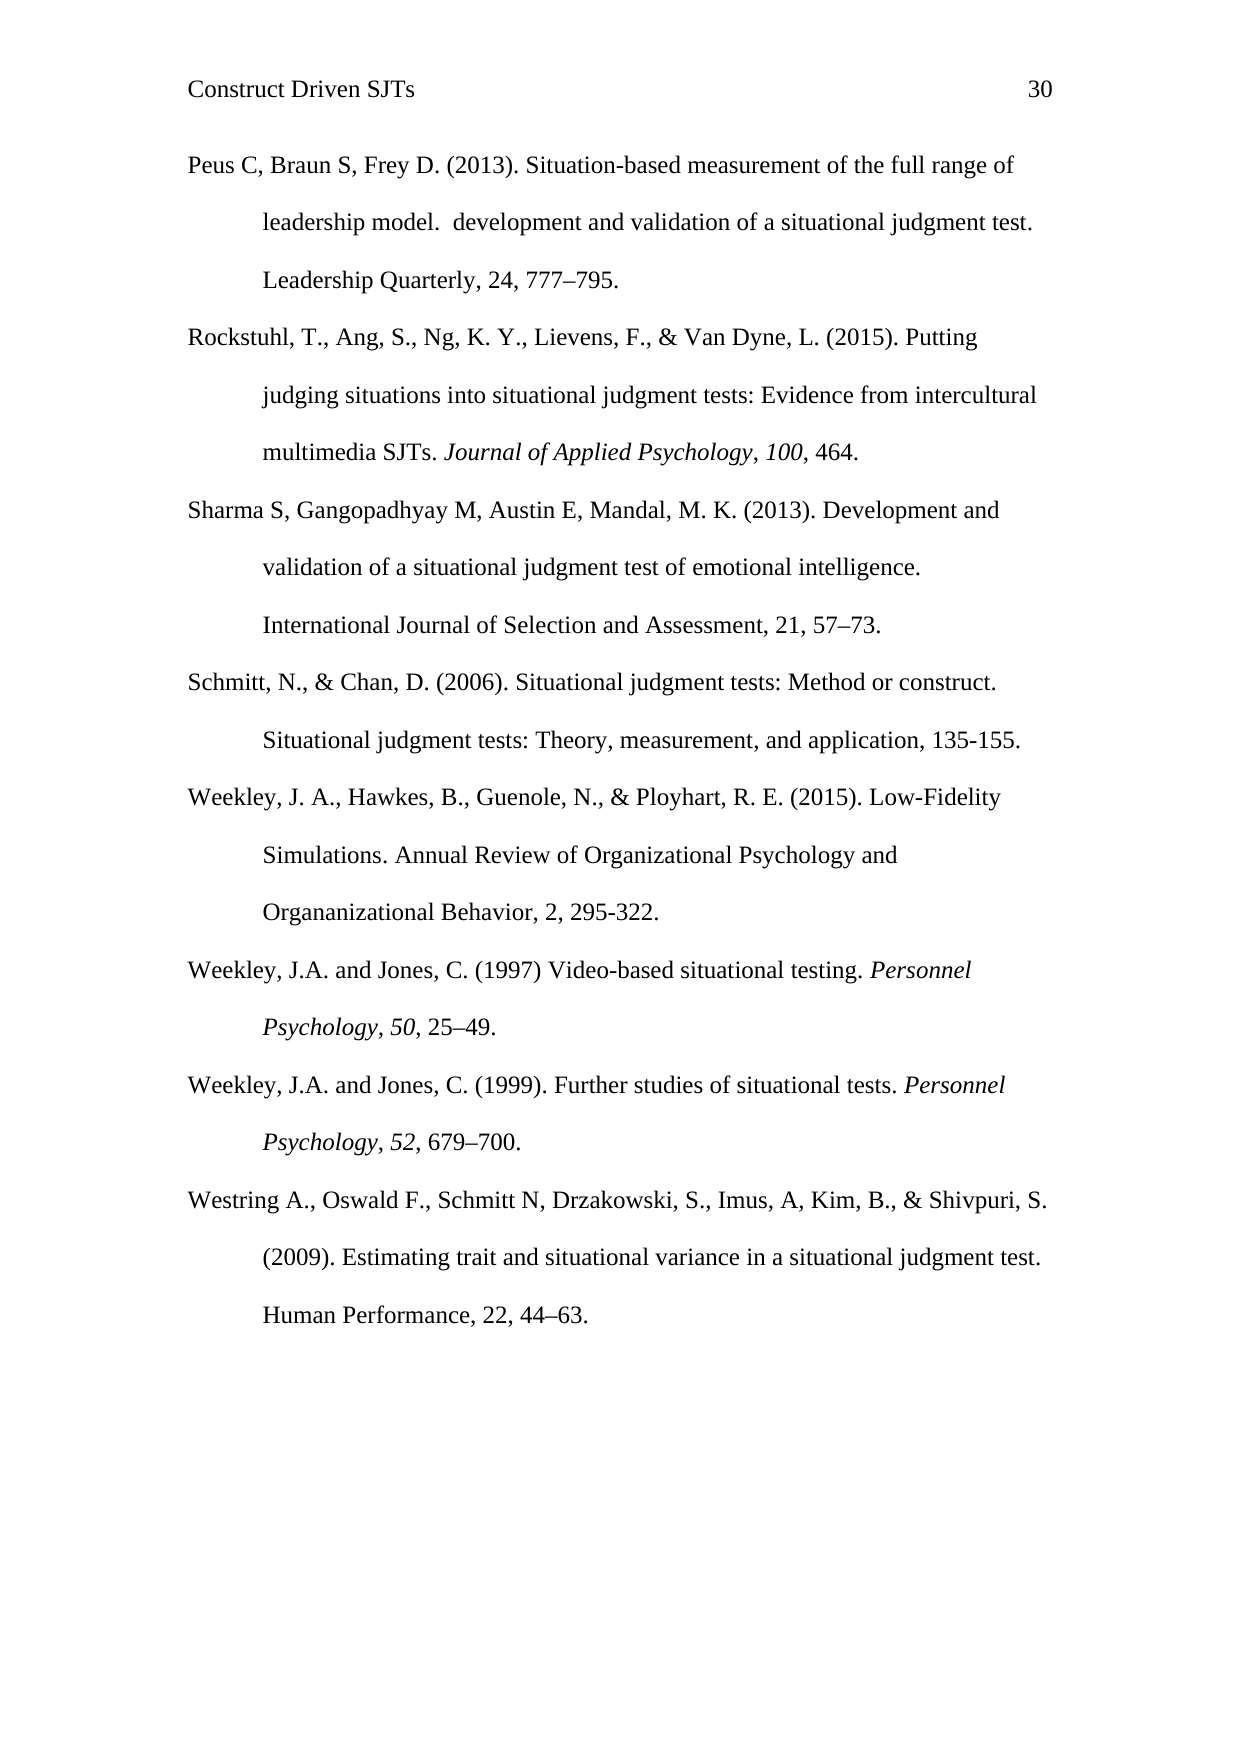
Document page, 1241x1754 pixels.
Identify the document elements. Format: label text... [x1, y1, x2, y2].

text Peus C, Braun S, Frey D. (2013). Situation-based measurement of the full range of leadership model. development and validation of a situational judgment test. Leadership Quarterly, 24, 777–795. [187, 150, 1053, 294]
text Weekley, J.A. and Jones, C. (1999). Further studies of situational tests. Personnel Psychology, 52, 679–700. [187, 1070, 1053, 1156]
text Weekley, J.A. and Jones, C. (1997) Video-based situational testing. Personnel Psychology, 50, 25–49. [187, 955, 1053, 1041]
text Weekley, J. A., Hawkes, B., Guenole, N., & Ployhart, R. E. (2015). Low-Fidelity Simulations. Annual Review of Organizational Psychology and Organanizational Behavior, 2, 295-322. [187, 782, 1053, 926]
text Westring A., Oswald F., Schmitt N, Drzakowski, S., Imus, A, Kim, B., & Shivpuri, S. (2009). Estimating trait and situational variance in a situational judgment test. Human Performance, 22, 44–63. [187, 1185, 1053, 1329]
text Rockstuhl, T., Ang, S., Ng, K. Y., Lievens, F., & Van Dyne, L. (2015). Putting judging situations into situational judgment tests: Evidence from intercultural multimedia SJTs. Journal of Applied Psychology, 100, 464. [187, 322, 1053, 466]
text Sharma S, Gangopadhyay M, Austin E, Mandal, M. K. (2013). Development and validation of a situational judgment test of emotional intelligence. International Journal of Selection and Assessment, 21, 57–73. [187, 495, 1053, 639]
text Schmitt, N., & Chan, D. (2006). Situational judgment tests: Method or construct. Situational judgment tests: Theory, measurement, and application, 135-155. [187, 667, 1053, 754]
